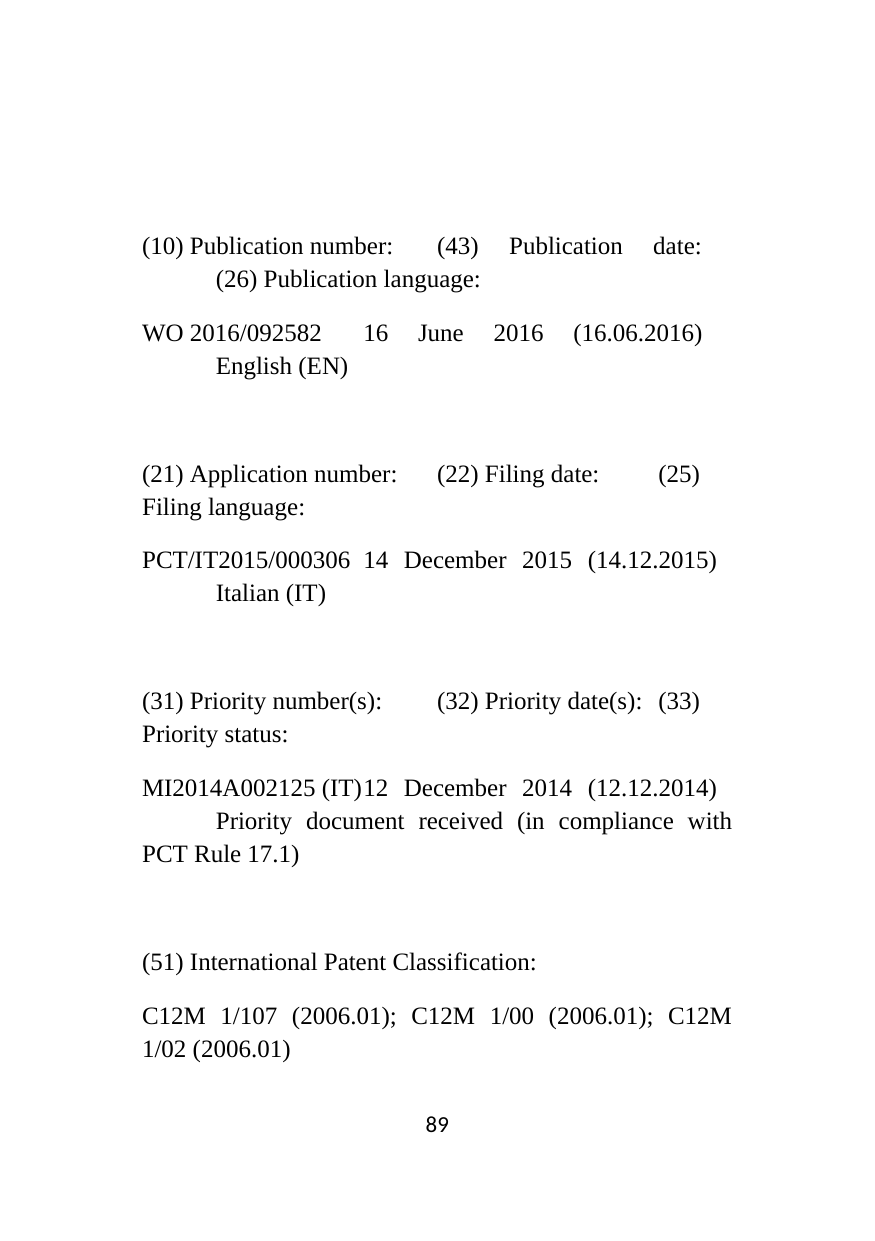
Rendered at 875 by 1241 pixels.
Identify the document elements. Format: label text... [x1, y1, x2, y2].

text WO 2016/092582 16 June 2016 (16.06.2016) English (EN) [142, 318, 732, 380]
text (31) Priority number(s): (32) Priority date(s): (33) Priority status: [142, 686, 732, 748]
text C12M 1/107 (2006.01); C12M 1/00 (2006.01); C12M 1/02 (2006.01) [142, 1001, 732, 1062]
text PCT/IT2015/000306 14 December 2015 (14.12.2015) Italian (IT) [142, 546, 732, 607]
text (21) Application number: (22) Filing date: (25) Filing language: [142, 459, 732, 520]
text MI2014A002125 (IT) 12 December 2014 (12.12.2014) Priority document received (in compliance with PCT Rule 17.1) [142, 773, 732, 868]
text (10) Publication number: (43) Publication date: (26) Publication language: [142, 231, 732, 293]
text (51) International Patent Classification: [142, 947, 732, 976]
